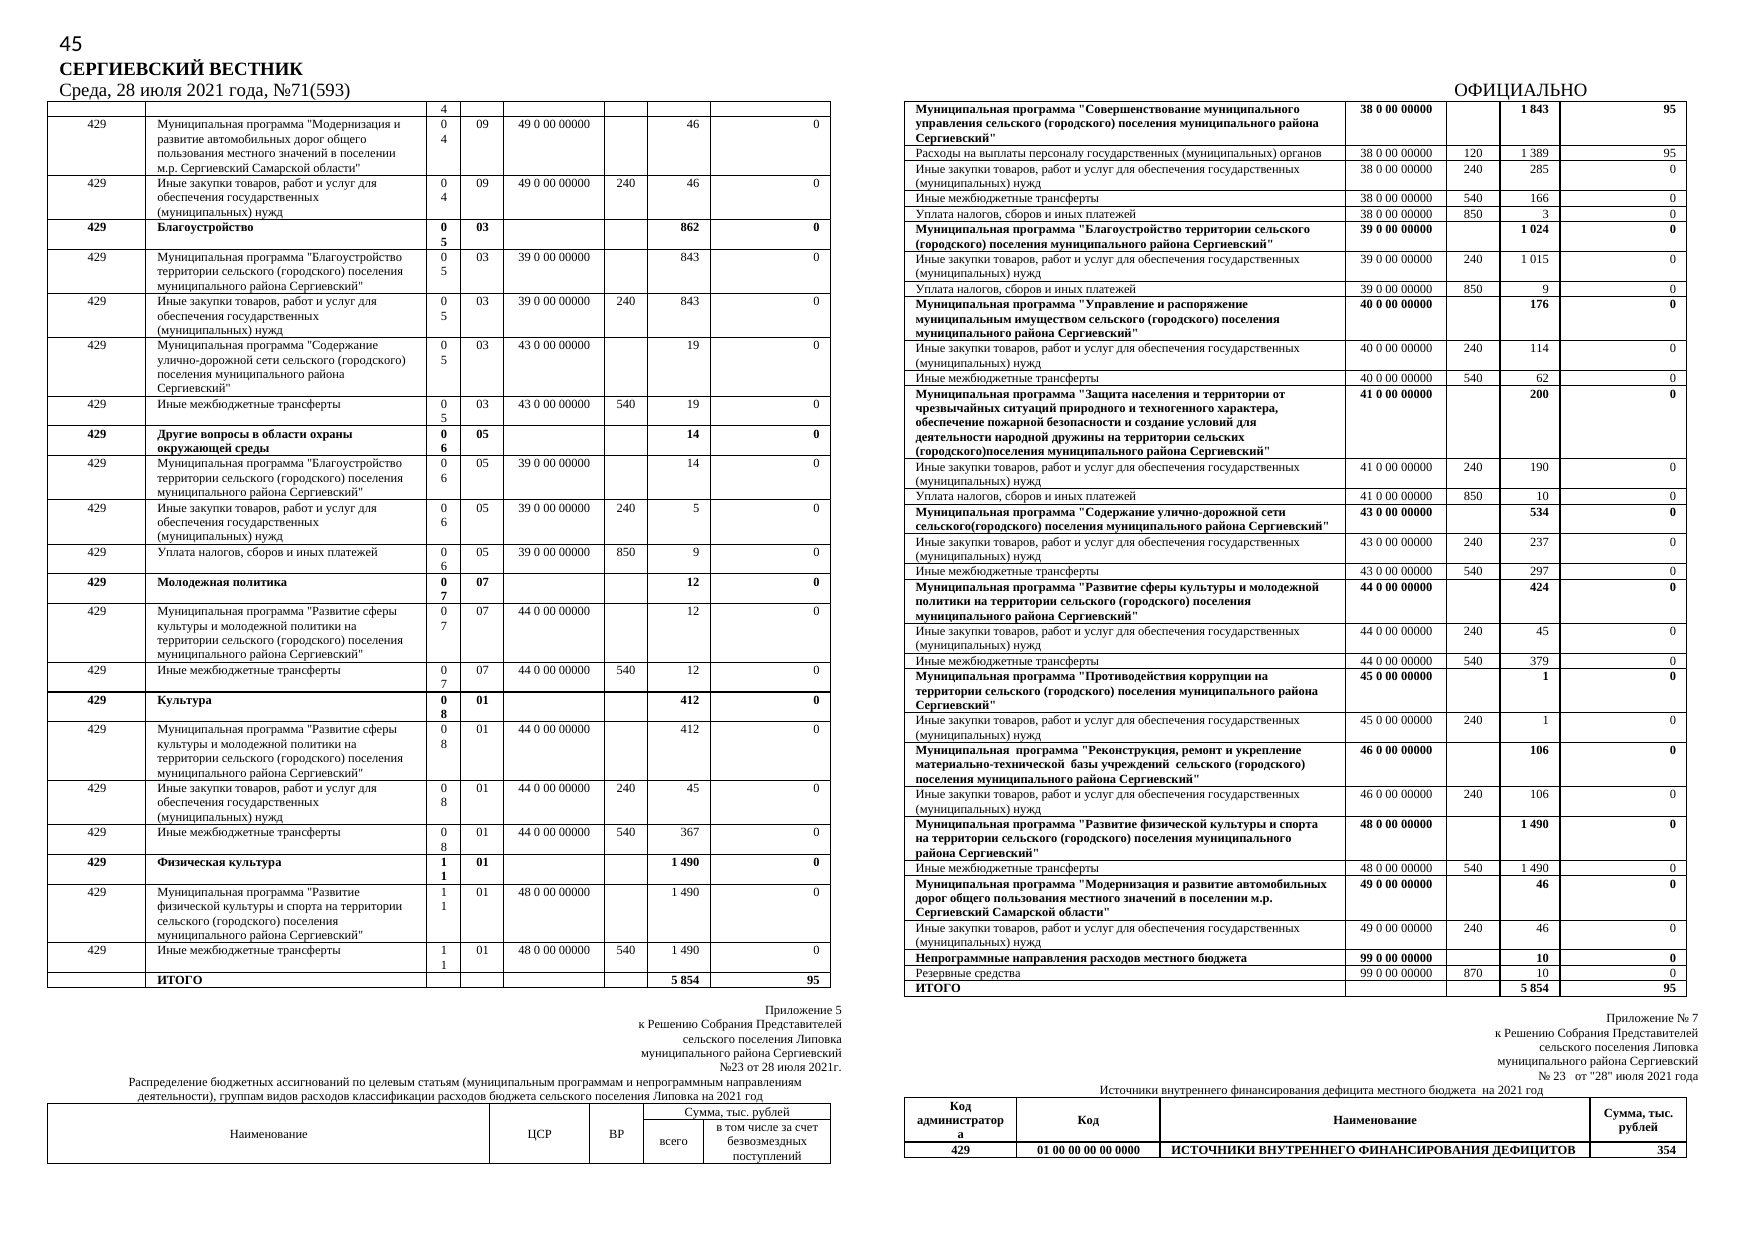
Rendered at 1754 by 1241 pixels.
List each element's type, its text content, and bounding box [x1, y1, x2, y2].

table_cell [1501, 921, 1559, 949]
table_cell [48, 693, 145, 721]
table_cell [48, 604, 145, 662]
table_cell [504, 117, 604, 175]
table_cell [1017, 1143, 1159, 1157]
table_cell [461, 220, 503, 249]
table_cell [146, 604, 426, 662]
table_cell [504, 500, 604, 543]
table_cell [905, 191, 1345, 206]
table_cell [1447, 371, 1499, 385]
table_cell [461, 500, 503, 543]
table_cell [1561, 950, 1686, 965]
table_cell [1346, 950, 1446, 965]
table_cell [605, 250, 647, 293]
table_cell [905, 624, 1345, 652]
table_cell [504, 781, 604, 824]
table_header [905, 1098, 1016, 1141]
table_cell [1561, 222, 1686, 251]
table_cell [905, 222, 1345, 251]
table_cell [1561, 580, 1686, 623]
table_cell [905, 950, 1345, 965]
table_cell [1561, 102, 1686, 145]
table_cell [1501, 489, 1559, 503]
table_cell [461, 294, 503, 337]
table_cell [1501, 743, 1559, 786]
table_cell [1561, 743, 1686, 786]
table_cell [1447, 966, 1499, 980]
text муниципального района Сергиевский [915, 1054, 1698, 1068]
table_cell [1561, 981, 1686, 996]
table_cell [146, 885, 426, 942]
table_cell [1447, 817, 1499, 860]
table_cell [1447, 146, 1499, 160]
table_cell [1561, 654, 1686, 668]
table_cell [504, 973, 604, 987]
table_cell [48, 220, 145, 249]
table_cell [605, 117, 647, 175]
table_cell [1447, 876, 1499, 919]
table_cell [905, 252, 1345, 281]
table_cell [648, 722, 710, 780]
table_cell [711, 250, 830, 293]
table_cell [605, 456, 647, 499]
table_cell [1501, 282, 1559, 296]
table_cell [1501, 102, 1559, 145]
text Приложение № 7 [915, 1011, 1698, 1025]
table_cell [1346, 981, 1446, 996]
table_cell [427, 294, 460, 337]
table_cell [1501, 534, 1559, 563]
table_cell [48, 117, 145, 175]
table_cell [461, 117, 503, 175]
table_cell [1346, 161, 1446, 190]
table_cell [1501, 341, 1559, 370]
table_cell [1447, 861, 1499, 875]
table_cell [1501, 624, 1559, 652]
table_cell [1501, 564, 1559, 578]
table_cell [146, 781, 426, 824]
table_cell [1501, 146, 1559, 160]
text Приложение 5 [59, 1003, 842, 1017]
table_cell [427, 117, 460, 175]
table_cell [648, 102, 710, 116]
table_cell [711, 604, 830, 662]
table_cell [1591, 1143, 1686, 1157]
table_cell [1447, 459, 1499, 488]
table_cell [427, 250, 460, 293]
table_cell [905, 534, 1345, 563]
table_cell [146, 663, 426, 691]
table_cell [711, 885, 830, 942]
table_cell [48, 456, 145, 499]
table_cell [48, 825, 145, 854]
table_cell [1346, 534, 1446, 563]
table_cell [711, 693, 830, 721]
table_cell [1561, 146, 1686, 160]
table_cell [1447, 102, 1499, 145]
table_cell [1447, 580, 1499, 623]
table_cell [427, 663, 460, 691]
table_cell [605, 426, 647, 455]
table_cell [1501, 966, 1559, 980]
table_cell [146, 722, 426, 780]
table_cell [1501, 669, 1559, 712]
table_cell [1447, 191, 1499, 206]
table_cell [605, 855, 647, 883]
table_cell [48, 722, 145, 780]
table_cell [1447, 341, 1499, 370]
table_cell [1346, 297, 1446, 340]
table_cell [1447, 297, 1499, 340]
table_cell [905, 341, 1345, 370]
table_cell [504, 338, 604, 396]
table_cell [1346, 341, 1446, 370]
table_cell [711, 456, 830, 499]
text Источники внутреннего финансирования дефицита местного бюджета на 2021 год [915, 1083, 1698, 1097]
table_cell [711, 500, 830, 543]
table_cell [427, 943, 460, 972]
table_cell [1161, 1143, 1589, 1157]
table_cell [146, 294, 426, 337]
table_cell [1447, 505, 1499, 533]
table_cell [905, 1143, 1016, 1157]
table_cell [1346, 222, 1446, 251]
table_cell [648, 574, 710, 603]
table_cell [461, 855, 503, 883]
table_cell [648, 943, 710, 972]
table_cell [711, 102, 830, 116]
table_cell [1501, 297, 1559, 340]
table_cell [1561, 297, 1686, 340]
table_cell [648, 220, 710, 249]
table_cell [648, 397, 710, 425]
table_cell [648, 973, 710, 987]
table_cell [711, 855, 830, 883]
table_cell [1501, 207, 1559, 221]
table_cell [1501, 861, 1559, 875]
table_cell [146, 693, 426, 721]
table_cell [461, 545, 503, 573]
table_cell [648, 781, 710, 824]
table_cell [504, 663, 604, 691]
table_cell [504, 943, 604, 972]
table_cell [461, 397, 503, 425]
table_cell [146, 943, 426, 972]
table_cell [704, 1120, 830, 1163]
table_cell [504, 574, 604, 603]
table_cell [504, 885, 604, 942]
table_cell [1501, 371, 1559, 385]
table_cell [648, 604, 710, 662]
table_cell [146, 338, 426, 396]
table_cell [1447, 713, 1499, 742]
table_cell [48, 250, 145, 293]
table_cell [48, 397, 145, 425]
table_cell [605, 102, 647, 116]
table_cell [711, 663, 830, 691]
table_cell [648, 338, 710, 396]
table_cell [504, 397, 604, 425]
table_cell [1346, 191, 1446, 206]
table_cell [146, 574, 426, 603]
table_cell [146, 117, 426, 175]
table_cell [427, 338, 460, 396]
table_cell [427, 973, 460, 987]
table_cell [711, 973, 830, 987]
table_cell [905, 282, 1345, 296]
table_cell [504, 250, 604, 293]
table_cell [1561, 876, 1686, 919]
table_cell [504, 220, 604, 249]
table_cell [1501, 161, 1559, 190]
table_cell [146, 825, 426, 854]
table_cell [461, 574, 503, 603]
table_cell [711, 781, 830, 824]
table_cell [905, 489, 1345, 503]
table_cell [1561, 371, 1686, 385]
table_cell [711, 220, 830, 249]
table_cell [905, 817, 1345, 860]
text №23 от 28 июля 2021г. [59, 1060, 842, 1074]
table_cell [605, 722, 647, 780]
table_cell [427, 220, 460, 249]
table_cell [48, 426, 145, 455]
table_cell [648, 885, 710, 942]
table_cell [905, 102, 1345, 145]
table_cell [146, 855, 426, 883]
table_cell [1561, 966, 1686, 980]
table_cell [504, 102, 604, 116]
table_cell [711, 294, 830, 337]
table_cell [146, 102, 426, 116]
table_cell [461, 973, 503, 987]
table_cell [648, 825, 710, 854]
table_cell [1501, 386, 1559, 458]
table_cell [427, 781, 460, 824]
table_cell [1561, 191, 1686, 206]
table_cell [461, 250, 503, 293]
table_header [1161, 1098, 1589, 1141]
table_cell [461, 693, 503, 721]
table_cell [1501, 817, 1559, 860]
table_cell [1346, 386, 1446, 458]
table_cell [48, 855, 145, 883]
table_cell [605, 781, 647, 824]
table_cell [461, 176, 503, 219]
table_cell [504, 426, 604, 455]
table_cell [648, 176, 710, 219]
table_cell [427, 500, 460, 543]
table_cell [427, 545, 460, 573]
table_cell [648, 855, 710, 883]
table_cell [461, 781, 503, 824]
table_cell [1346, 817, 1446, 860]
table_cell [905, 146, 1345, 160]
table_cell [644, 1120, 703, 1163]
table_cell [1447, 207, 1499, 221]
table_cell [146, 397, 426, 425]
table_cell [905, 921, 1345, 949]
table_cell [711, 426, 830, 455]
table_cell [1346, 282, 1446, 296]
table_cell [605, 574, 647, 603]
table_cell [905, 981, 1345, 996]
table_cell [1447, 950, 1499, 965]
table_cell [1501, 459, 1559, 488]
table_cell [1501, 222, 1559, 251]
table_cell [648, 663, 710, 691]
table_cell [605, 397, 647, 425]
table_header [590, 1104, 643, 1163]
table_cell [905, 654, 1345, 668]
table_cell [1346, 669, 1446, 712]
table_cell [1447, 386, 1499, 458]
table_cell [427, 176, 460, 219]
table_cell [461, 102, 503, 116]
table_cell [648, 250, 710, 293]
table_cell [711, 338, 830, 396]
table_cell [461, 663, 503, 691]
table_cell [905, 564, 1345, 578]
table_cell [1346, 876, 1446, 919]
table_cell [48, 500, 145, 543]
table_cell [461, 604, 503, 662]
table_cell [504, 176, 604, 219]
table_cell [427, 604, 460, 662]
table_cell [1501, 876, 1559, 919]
text № 23 от "28" июля 2021 года [915, 1068, 1698, 1083]
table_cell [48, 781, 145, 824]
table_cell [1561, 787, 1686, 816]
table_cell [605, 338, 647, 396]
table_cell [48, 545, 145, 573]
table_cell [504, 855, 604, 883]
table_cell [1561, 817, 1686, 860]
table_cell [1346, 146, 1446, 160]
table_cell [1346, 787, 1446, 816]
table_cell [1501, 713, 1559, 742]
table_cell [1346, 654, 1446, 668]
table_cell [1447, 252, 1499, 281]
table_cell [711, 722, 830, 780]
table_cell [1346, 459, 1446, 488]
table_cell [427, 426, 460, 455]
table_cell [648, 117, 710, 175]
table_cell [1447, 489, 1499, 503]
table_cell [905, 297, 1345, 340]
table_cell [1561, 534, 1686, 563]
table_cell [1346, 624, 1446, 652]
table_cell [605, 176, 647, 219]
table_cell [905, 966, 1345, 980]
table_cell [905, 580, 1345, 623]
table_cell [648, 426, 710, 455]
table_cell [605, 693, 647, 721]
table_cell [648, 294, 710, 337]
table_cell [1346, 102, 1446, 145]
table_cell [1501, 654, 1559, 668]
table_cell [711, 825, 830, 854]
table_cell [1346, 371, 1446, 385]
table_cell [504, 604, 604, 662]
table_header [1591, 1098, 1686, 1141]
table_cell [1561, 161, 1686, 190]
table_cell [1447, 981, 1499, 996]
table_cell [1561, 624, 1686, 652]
text сельского поселения Липовка [915, 1040, 1698, 1054]
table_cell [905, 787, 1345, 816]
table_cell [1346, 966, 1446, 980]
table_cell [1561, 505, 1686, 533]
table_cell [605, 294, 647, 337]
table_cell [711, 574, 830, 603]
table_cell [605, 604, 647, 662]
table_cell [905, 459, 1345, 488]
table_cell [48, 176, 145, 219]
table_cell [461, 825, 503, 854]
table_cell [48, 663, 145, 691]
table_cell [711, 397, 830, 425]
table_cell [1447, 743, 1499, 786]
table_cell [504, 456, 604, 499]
text муниципального района Сергиевский [59, 1046, 842, 1060]
text Распределение бюджетных ассигнований по целевым статьям (муниципальным программам и непрограммным направлениям деятельности), группам видов расходов классификации расходов бюджета сельского поселения Липовка на 2021 год [59, 1074, 842, 1103]
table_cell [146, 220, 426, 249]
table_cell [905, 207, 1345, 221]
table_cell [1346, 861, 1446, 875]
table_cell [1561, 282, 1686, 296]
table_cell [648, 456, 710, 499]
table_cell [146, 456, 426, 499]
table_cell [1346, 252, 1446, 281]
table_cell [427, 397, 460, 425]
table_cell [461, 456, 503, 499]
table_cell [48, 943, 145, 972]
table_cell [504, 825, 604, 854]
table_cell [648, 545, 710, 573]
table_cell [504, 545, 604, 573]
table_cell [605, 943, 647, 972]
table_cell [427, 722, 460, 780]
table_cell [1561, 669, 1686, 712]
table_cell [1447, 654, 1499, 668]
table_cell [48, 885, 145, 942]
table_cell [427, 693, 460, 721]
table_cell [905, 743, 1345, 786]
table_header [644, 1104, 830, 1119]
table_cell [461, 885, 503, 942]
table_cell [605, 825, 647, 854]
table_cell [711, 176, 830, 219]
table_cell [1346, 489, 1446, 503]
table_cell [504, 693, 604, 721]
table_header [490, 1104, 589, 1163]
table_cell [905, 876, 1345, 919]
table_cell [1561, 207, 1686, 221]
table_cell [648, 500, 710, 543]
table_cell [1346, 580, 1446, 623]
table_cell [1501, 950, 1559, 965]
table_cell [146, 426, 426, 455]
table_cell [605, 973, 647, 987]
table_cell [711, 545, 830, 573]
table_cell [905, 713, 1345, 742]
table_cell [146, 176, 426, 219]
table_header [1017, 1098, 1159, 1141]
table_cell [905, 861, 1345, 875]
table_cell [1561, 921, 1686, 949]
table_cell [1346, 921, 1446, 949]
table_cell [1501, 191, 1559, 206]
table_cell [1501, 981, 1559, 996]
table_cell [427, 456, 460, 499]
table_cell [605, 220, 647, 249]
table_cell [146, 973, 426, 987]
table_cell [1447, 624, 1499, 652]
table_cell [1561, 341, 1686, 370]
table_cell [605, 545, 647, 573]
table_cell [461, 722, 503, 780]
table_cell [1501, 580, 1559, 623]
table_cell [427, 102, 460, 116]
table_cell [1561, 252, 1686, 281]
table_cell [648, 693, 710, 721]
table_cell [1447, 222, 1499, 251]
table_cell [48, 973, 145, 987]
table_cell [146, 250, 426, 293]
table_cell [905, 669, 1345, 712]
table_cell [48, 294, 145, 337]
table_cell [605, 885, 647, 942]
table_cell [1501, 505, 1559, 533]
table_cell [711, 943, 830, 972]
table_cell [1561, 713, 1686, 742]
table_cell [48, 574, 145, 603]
text к Решению Собрания Представителей [59, 1017, 842, 1031]
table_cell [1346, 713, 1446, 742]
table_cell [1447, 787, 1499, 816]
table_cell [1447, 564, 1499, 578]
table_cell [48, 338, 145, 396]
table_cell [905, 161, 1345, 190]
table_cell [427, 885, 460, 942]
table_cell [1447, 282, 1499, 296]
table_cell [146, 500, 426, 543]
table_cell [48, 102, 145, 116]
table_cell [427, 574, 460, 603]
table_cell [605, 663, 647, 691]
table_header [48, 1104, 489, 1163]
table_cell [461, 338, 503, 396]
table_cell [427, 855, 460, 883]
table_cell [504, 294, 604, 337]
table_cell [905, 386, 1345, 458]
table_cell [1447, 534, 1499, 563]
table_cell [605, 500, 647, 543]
text к Решению Собрания Представителей [915, 1025, 1698, 1040]
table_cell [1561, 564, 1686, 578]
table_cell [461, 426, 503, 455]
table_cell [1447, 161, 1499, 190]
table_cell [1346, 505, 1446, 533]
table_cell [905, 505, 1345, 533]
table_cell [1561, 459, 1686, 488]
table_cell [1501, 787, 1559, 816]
text сельского поселения Липовка [59, 1031, 842, 1046]
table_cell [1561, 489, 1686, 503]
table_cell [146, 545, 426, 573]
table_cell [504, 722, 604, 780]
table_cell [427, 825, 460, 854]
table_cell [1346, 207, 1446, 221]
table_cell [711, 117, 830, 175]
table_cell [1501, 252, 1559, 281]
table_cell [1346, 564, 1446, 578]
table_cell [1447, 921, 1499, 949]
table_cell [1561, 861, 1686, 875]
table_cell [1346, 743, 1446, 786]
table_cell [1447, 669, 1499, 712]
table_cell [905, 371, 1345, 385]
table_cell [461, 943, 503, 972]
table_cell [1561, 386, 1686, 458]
